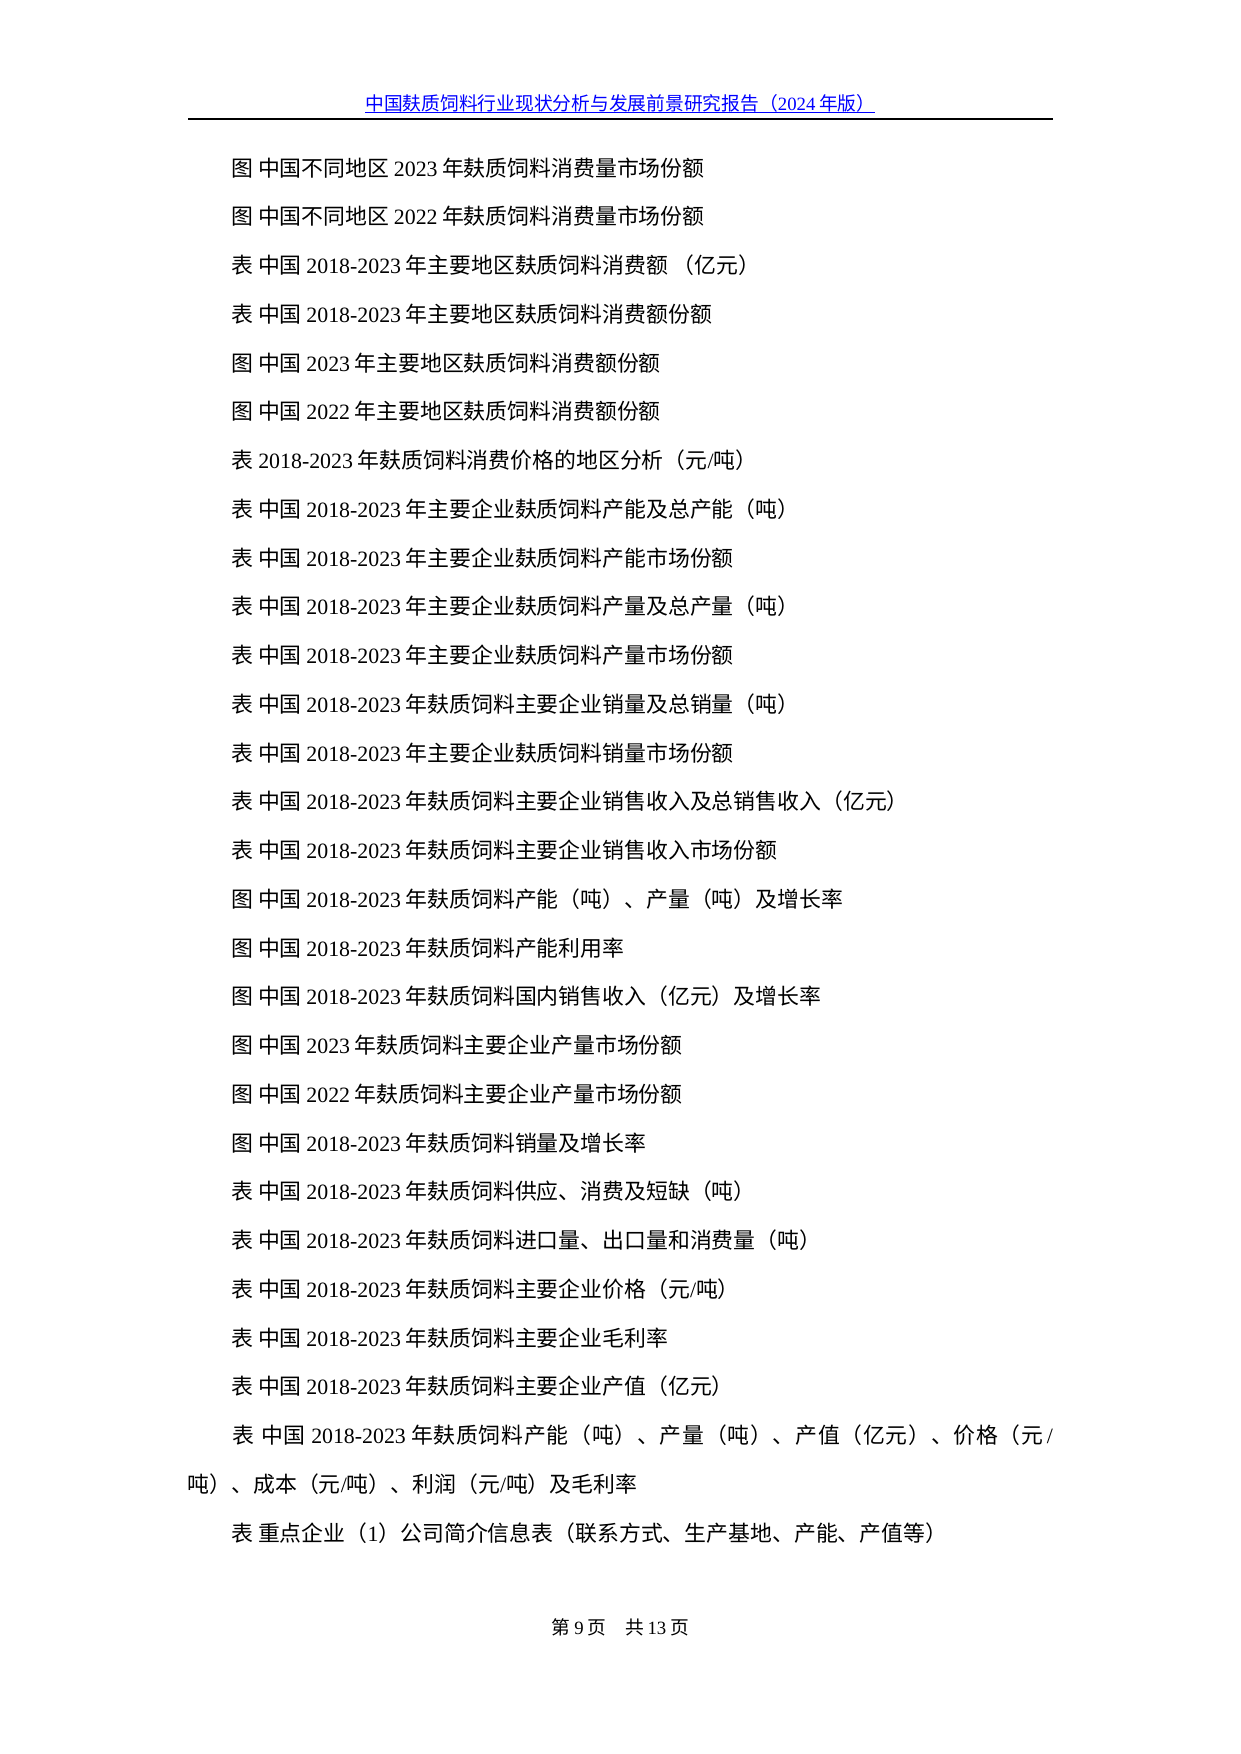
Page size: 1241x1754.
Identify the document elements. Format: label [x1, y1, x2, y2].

text [187, 150, 1053, 1548]
